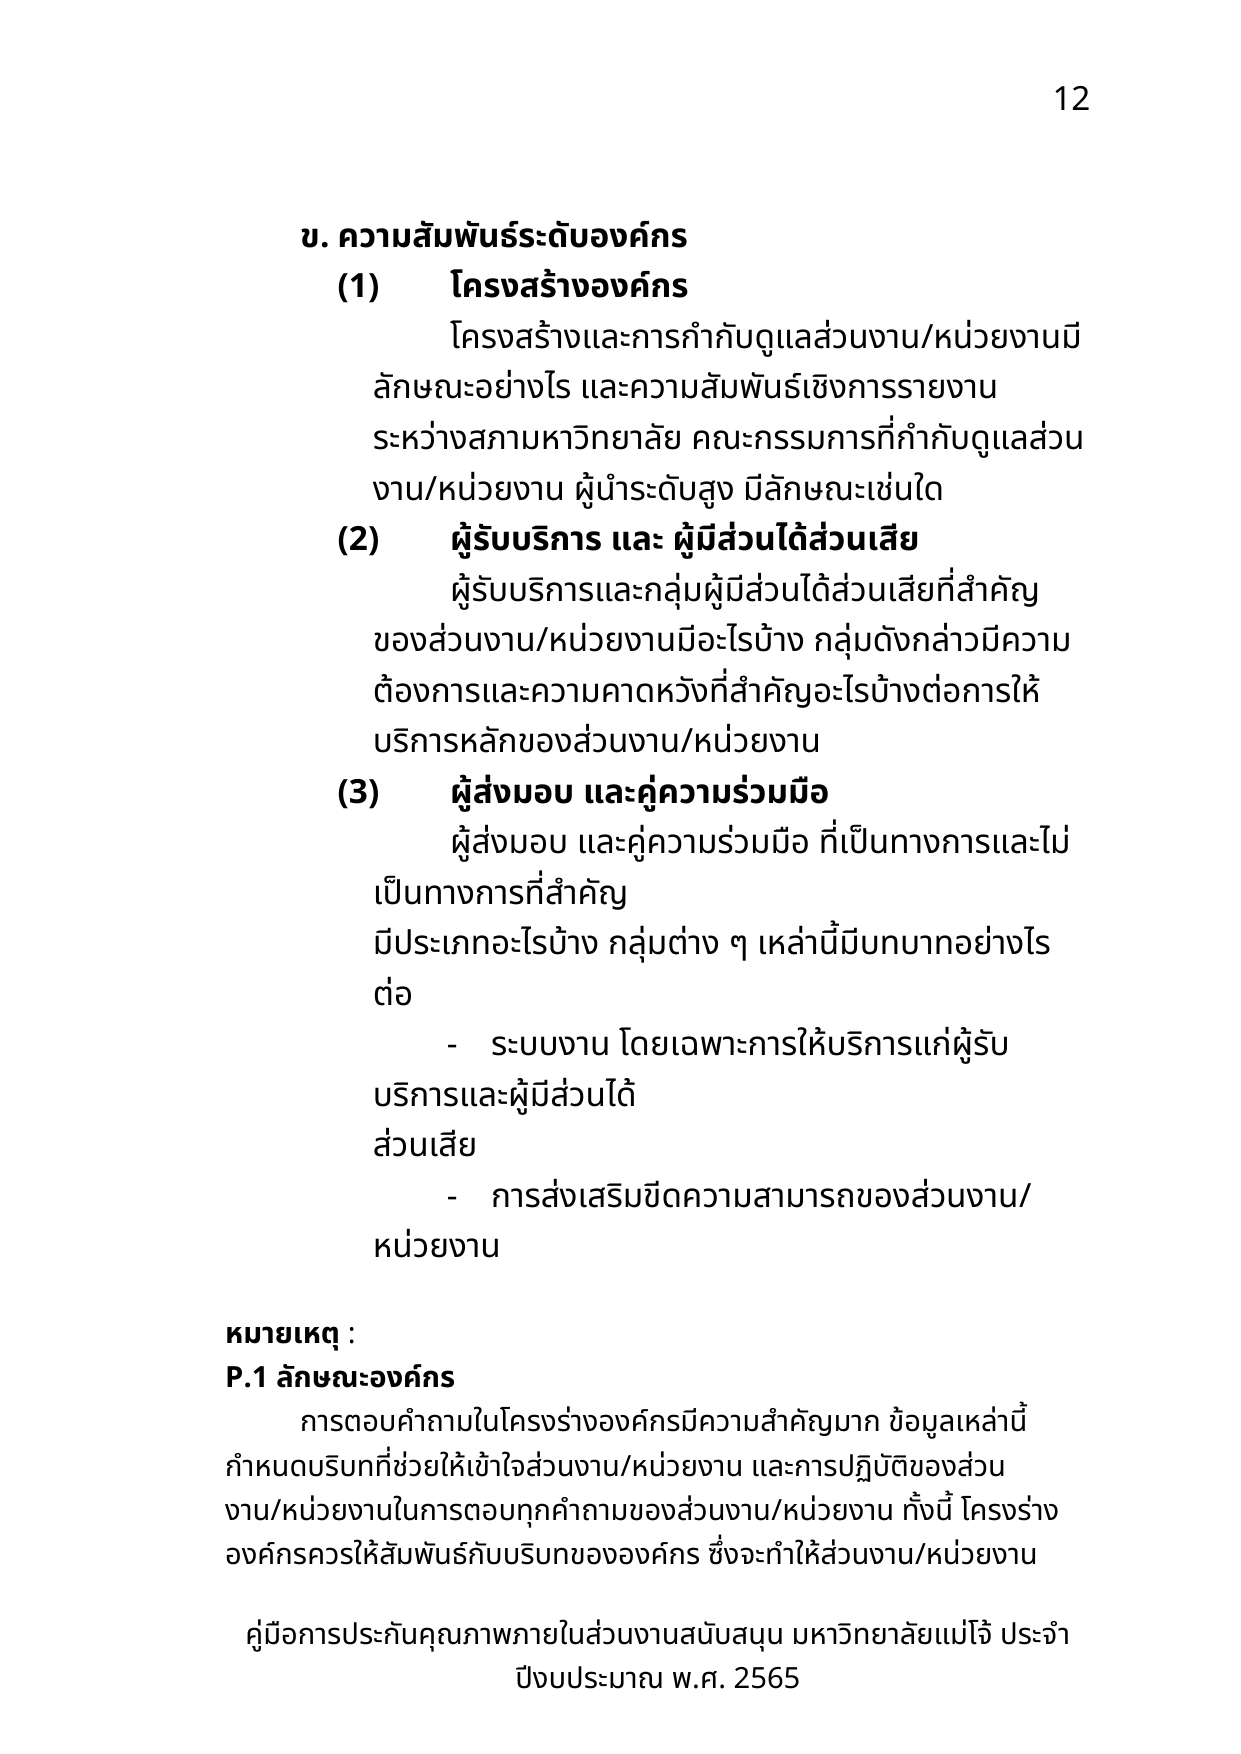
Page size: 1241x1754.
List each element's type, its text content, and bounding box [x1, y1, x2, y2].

text หมายเหตุ : [225, 1312, 1090, 1356]
list การส่งเสริมขีดความสามารถของส่วนงาน/หน่วยงาน [373, 1171, 1090, 1272]
list โครงสร้างและการกำกับดูแลส่วนงาน/หน่วยงานมีลักษณะอย่างไร และความสัมพันธ์เชิงการรายงานระหว่างสภามหาวิทยาลัย คณะกรรมการที่กำกับดูแลส่วนงาน/หน่วยงาน ผู้นำระดับสูง มีลักษณะเช่นใด [373, 313, 1090, 515]
list ผู้ส่งมอบ และคู่ความร่วมมือ [337, 768, 1090, 818]
list ผู้ส่งมอบ และคู่ความร่วมมือ ที่เป็นทางการและไม่เป็นทางการที่สำคัญ มีประเภทอะไรบ้าง กลุ่มต่าง ๆ เหล่านี้มีบทบาทอย่างไรต่อ [373, 818, 1090, 1020]
text P.1 ลักษณะองค์กร [225, 1356, 1090, 1401]
list ผู้รับบริการ และ ผู้มีส่วนได้ส่วนเสีย [337, 515, 1090, 566]
list ระบบงาน โดยเฉพาะการให้บริการแก่ผู้รับบริการและผู้มีส่วนได้ ส่วนเสีย [373, 1020, 1090, 1171]
list ความสัมพันธ์ระดับองค์กร [300, 212, 1090, 262]
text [225, 1401, 1090, 1578]
list โครงสร้างองค์กร [337, 262, 1090, 313]
list ผู้รับบริการและกลุ่มผู้มีส่วนได้ส่วนเสียที่สำคัญของส่วนงาน/หน่วยงานมีอะไรบ้าง กลุ่มดังกล่าวมีความต้องการและความคาดหวังที่สำคัญอะไรบ้างต่อการให้บริการหลักของส่วนงาน/หน่วยงาน [373, 566, 1090, 768]
